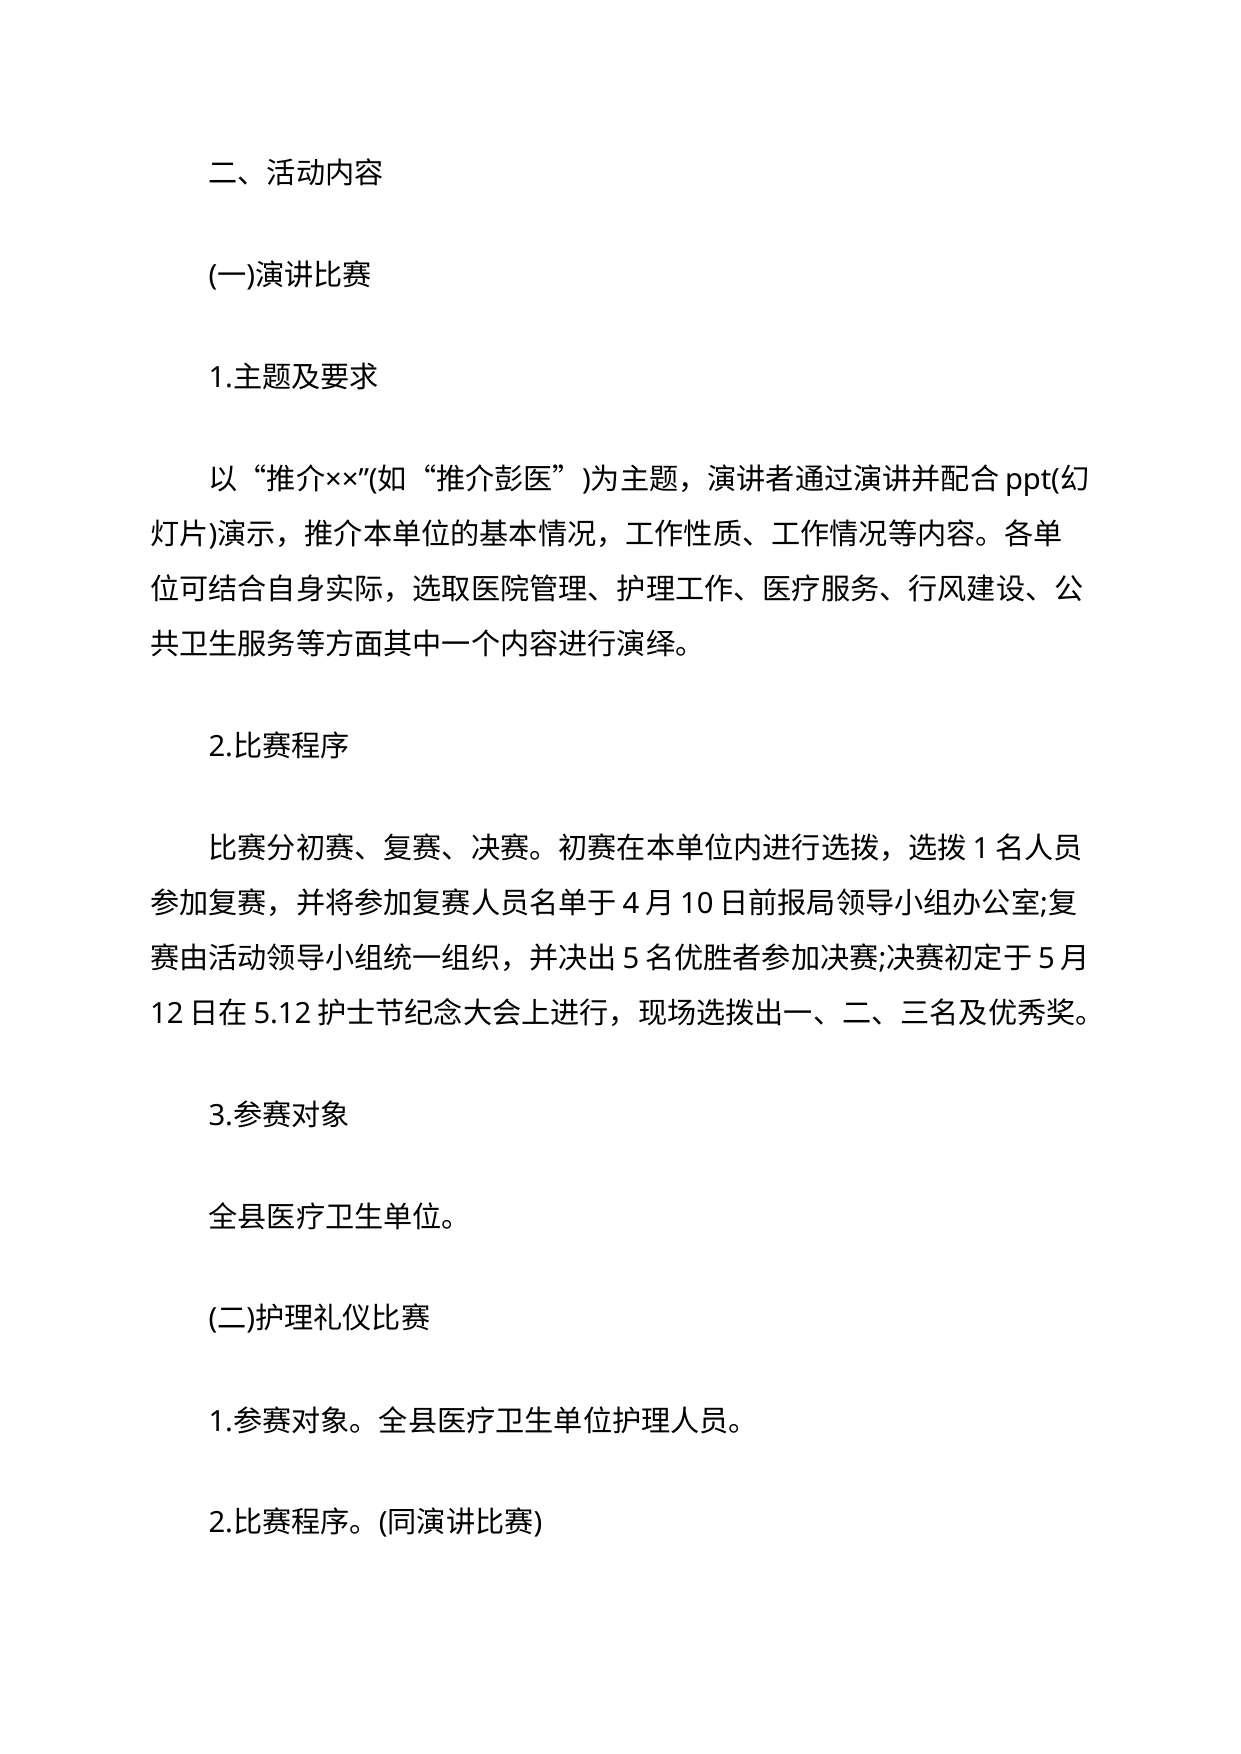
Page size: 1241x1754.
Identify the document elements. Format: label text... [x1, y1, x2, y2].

text 全县医疗卫生单位。 [150, 1193, 1090, 1236]
text 二、活动内容 [150, 150, 1090, 192]
text 比赛分初赛、复赛、决赛。初赛在本单位内进行选拨，选拨1名人员参加复赛，并将参加复赛人员名单于4月10日前报局领导小组办公室;复赛由活动领导小组统一组织，并决出5名优胜者参加决赛;决赛初定于5月12日在5.12护士节纪念大会上进行，现场选拨出一、二、三名及优秀奖。 [150, 824, 1090, 1032]
text 2.比赛程序。(同演讲比赛) [150, 1499, 1090, 1541]
text 1.参赛对象。全县医疗卫生单位护理人员。 [150, 1397, 1090, 1439]
text 3.参赛对象 [150, 1091, 1090, 1134]
text (二)护理礼仪比赛 [150, 1295, 1090, 1337]
text (一)演讲比赛 [150, 252, 1090, 294]
text 1.主题及要求 [150, 354, 1090, 396]
text 2.比赛程序 [150, 722, 1090, 765]
text 以“推介××”(如“推介彭医”)为主题，演讲者通过演讲并配合ppt(幻灯片)演示，推介本单位的基本情况，工作性质、工作情况等内容。各单位可结合自身实际，选取医院管理、护理工作、医疗服务、行风建设、公共卫生服务等方面其中一个内容进行演绎。 [150, 456, 1090, 663]
